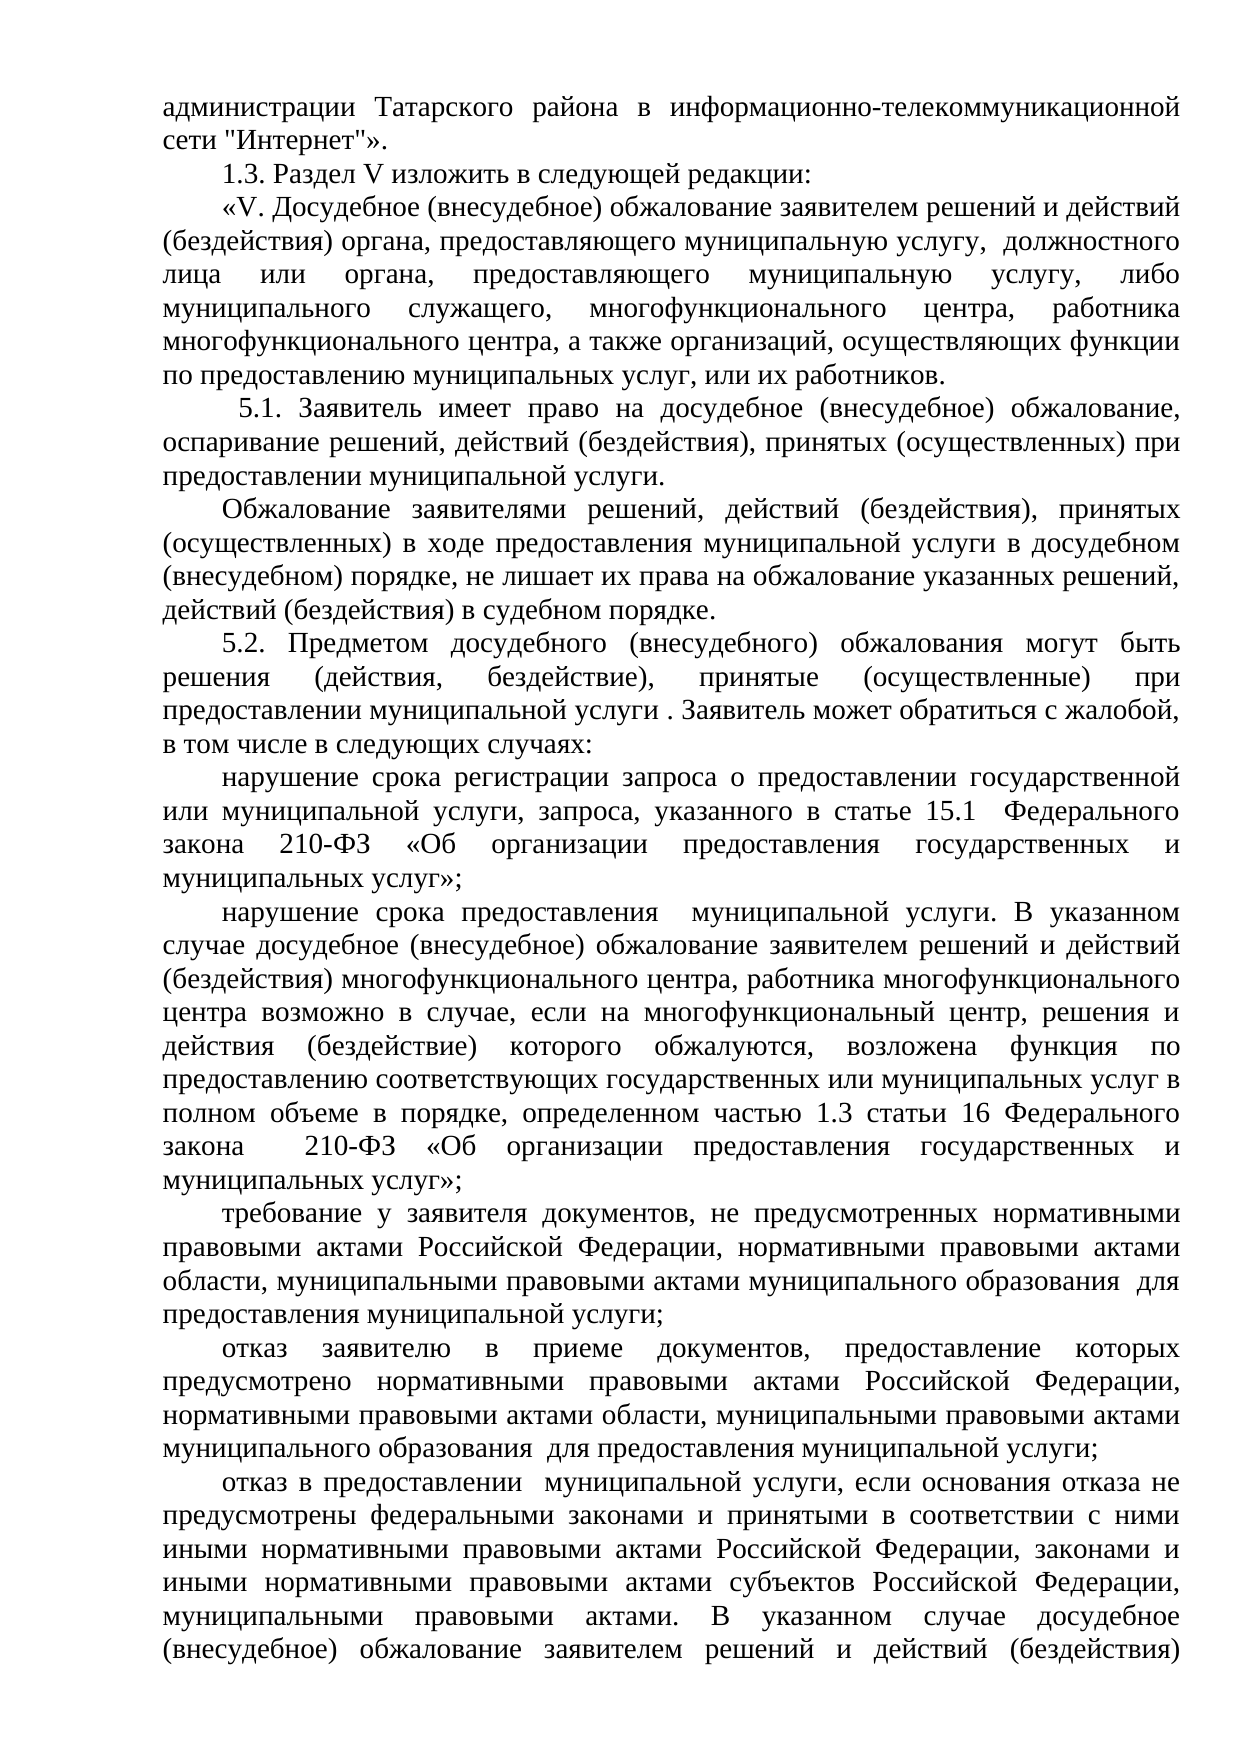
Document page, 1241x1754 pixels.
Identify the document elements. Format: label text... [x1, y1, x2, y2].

text Обжалование заявителями решений, действий (бездействия), принятых (осуществленных) в ходе предоставления муниципальной услуги в досудебном (внесудебном) порядке, не лишает их права на обжалование указанных решений, действий (бездействия) в судебном порядке. [162, 491, 1181, 625]
text 5.2. Предметом досудебного (внесудебного) обжалования могут быть решения (действия, бездействие), принятые (осуществленные) при предоставлении муниципальной услуги . Заявитель может обратиться с жалобой, в том числе в следующих случаях: [162, 625, 1181, 759]
text требование у заявителя документов, не предусмотренных нормативными правовыми актами Российской Федерации, нормативными правовыми актами области, муниципальными правовыми актами муниципального образования для предоставления муниципальной услуги; [162, 1196, 1181, 1330]
text 5.1. Заявитель имеет право на досудебное (внесудебное) обжалование, оспаривание решений, действий (бездействия), принятых (осуществленных) при предоставлении муниципальной услуги. [162, 391, 1181, 491]
text нарушение срока регистрации запроса о предоставлении государственной или муниципальной услуги, запроса, указанного в статье 15.1 Федерального закона 210-ФЗ «Об организации предоставления государственных и муниципальных услуг»; [162, 759, 1181, 894]
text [162, 89, 1181, 156]
text «V. Досудебное (внесудебное) обжалование заявителем решений и действий (бездействия) органа, предоставляющего муниципальную услугу, должностного лица или органа, предоставляющего муниципальную услугу, либо муниципального служащего, многофункционального центра, работника многофункционального центра, а также организаций, осуществляющих функции по предоставлению муниципальных услуг, или их работников. [162, 189, 1181, 391]
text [162, 1464, 1181, 1665]
text отказ заявителю в приеме документов, предоставление которых предусмотрено нормативными правовыми актами Российской Федерации, нормативными правовыми актами области, муниципальными правовыми актами муниципального образования для предоставления муниципальной услуги; [162, 1330, 1181, 1464]
text 1.3. Раздел V изложить в следующей редакции: [162, 156, 1181, 189]
text нарушение срока предоставления муниципальной услуги. В указанном случае досудебное (внесудебное) обжалование заявителем решений и действий (бездействия) многофункционального центра, работника многофункционального центра возможно в случае, если на многофункциональный центр, решения и действия (бездействие) которого обжалуются, возложена функция по предоставлению соответствующих государственных или муниципальных услуг в полном объеме в порядке, определенном частью 1.3 статьи 16 Федерального закона 210-ФЗ «Об организации предоставления государственных и муниципальных услуг»; [162, 894, 1181, 1196]
